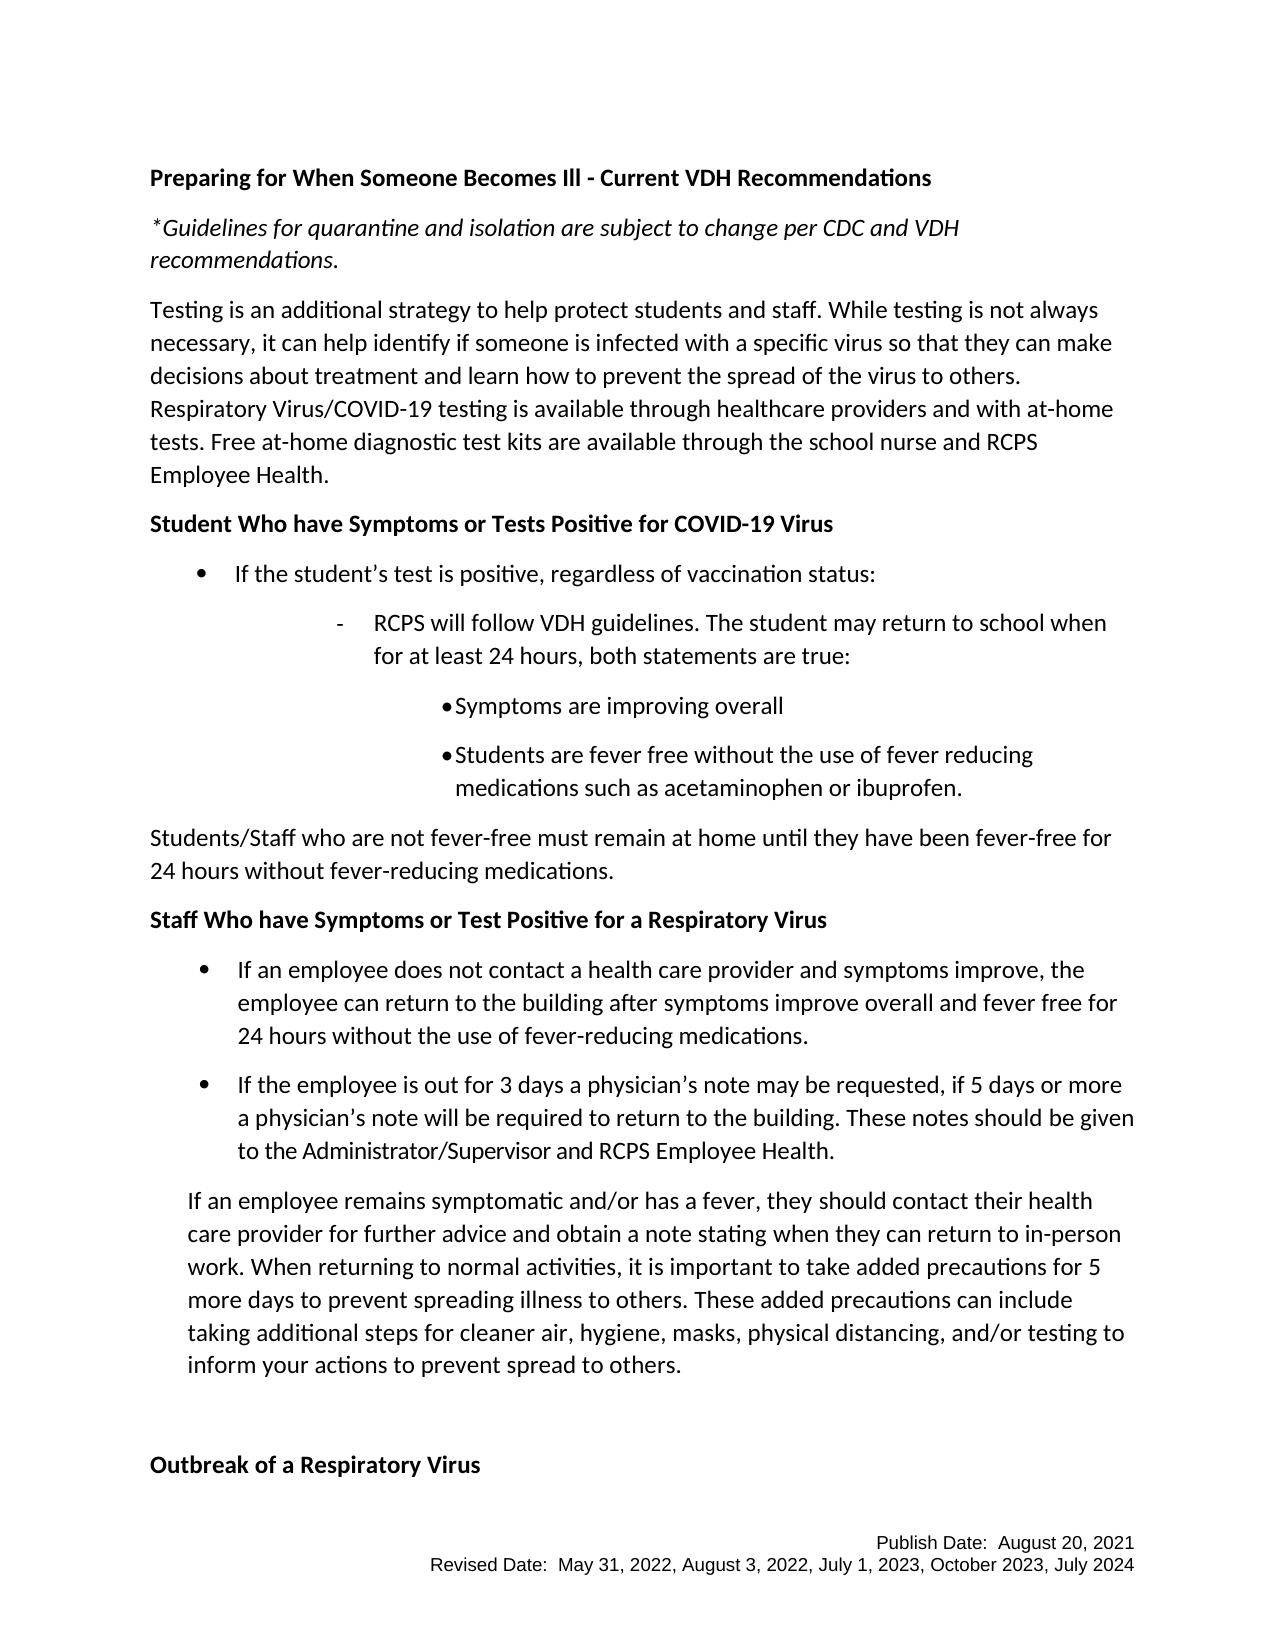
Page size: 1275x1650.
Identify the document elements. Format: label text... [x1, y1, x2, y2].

text Student Who have Symptoms or Tests Positive for COVID-19 Virus [150, 508, 1134, 539]
list If an employee remains symptomatic and/or has a fever, they should contact their health care provider for further advice and obtain a note stating when they can return to in-person work. When returning to normal activities, it is important to take added precautions for 5 more days to prevent spreading illness to others. These added precautions can include taking additional steps for cleaner air, hygiene, masks, physical distancing, and/or testing to inform your actions to prevent spread to others. [187, 1185, 1134, 1380]
list If the student’s test is positive, regardless of vaccination status: [197, 558, 1134, 588]
list If the employee is out for 3 days a physician’s note may be requested, if 5 days or more a physician’s note will be required to return to the building. These notes should be given to the Administrator/Supervisor and RCPS Employee Health. [200, 1069, 1134, 1166]
text Staff Who have Symptoms or Test Positive for a Respiratory Virus [150, 904, 1134, 935]
text Testing is an additional strategy to help protect students and staff. While testing is not always necessary, it can help identify if someone is infected with a specific virus so that they can make decisions about treatment and learn how to prevent the spread of the virus to others. Respiratory Virus/COVID-19 testing is available through healthcare providers and with at-home tests. Free at-home diagnostic test kits are available through the school nurse and RCPS Employee Health. [150, 294, 1134, 489]
text Students/Staff who are not fever-free must remain at home until they have been fever-free for 24 hours without fever-reducing medications. [150, 822, 1134, 886]
text Outbreak of a Respiratory Virus [150, 1449, 1134, 1479]
text *Guidelines for quarantine and isolation are subject to change per CDC and VDH recommendations. [150, 212, 1085, 275]
list If an employee does not contact a health care provider and symptoms improve, the employee can return to the building after symptoms improve overall and fever free for 24 hours without the use of fever-reducing medications. [200, 954, 1134, 1051]
list Students are fever free without the use of fever reducing medications such as acetaminophen or ibuprofen. [441, 739, 1134, 803]
list Symptoms are improving overall [441, 690, 1134, 721]
text Preparing for When Someone Becomes Ill - Current VDH Recommendations [150, 162, 1134, 193]
list RCPS will follow VDH guidelines. The student may return to school when for at least 24 hours, both statements are true: [336, 607, 1134, 671]
